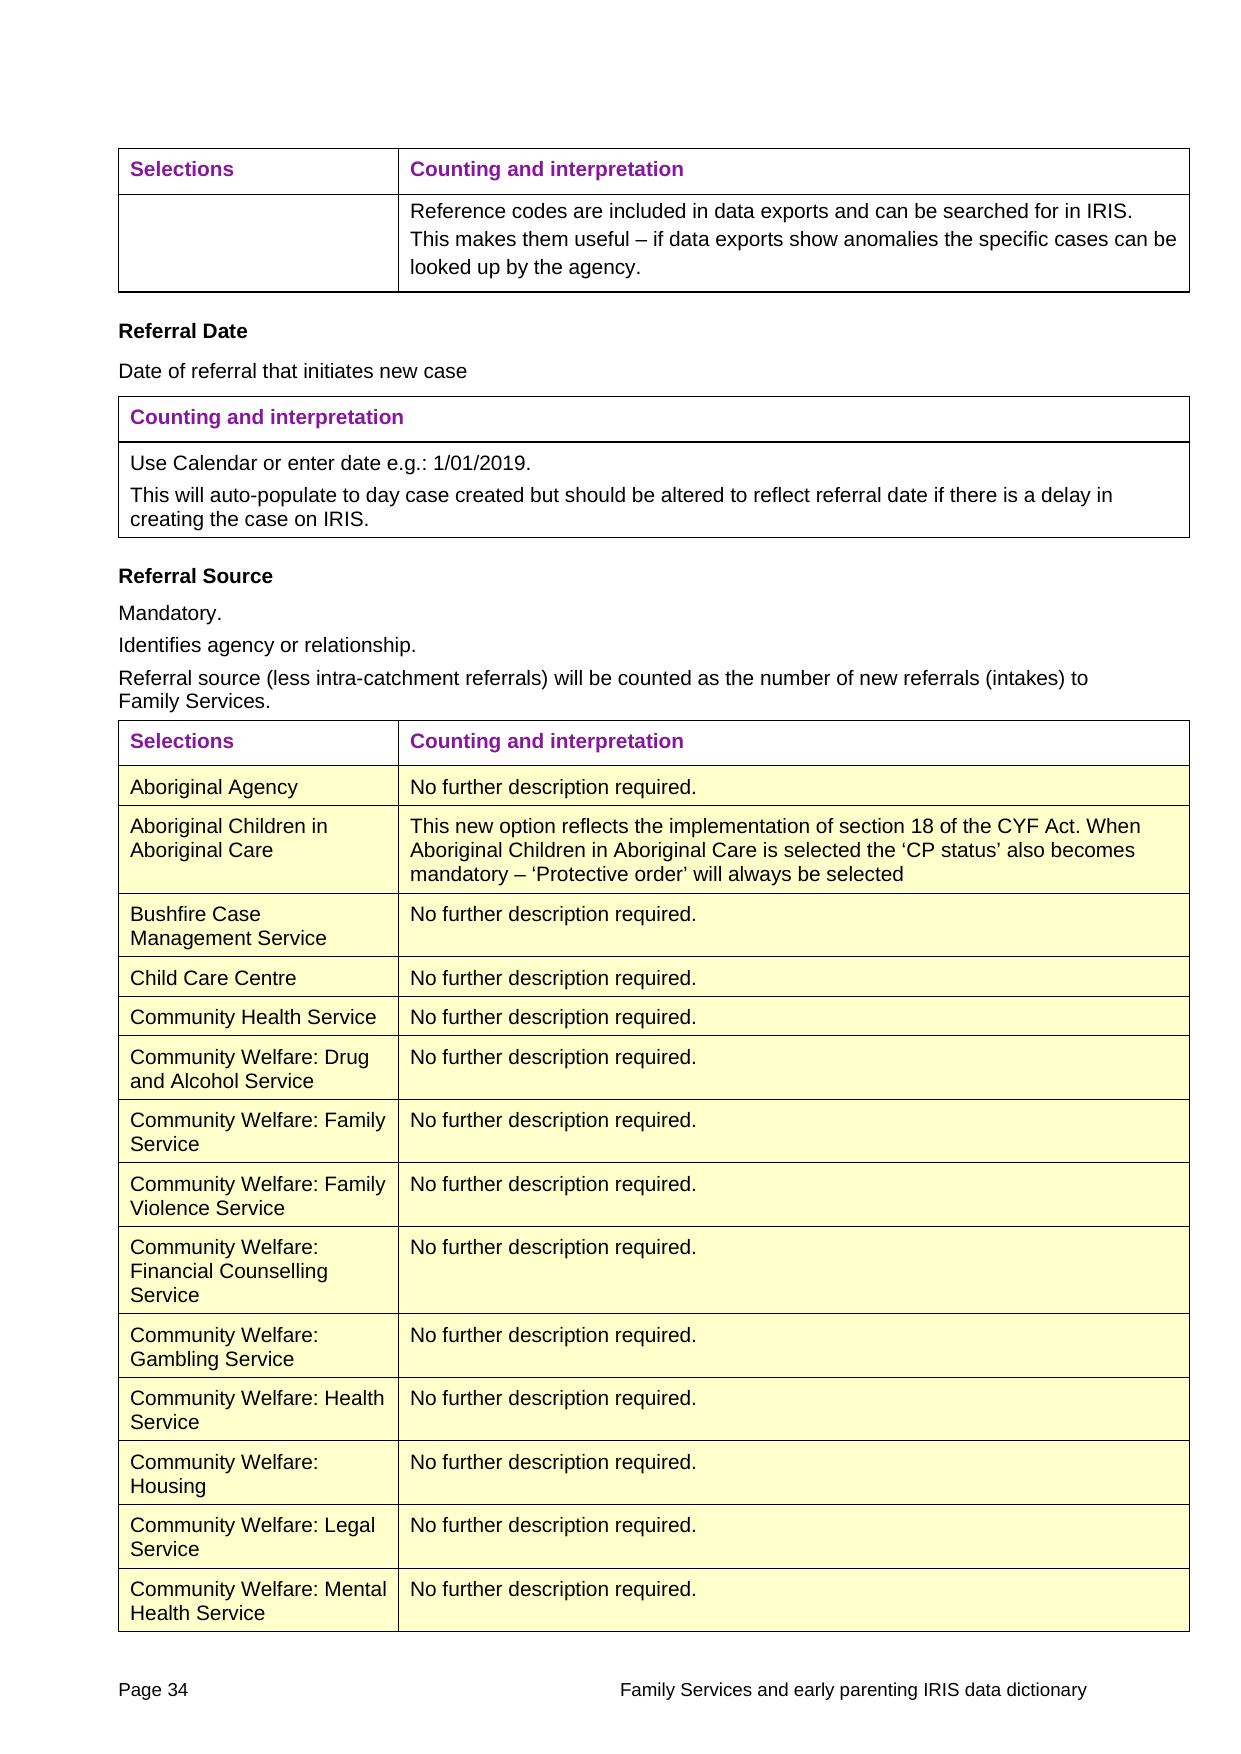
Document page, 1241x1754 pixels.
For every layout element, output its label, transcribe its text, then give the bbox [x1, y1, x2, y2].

table_cell Aboriginal Agency [119, 766, 398, 805]
table_cell Community Welfare: Financial Counselling Service [119, 1227, 398, 1313]
table_cell Use Calendar or enter date e.g.: 1/01/2019. This will auto-populate to day case created but should be altered to reflect referral date if there is a delay in creating the case on IRIS. [119, 443, 1189, 537]
table_cell No further description required. [399, 1314, 1189, 1377]
table_cell Child Care Centre [119, 957, 398, 996]
table_cell Community Health Service [119, 997, 398, 1035]
table_cell No further description required. [399, 1441, 1189, 1504]
table_cell No further description required. [399, 1569, 1189, 1631]
table_cell No further description required. [399, 997, 1189, 1035]
table_cell No further description required. [399, 766, 1189, 805]
table_header Counting and interpretation [119, 397, 1189, 441]
table_cell This new option reflects the implementation of section 18 of the CYF Act. When Aboriginal Children in Aboriginal Care is selected the ‘CP status’ also becomes mandatory – ‘Protective order’ will always be selected [399, 806, 1189, 892]
table_cell No further description required. [399, 957, 1189, 996]
table_cell Community Welfare: Family Violence Service [119, 1163, 398, 1226]
table_cell No further description required. [399, 1036, 1189, 1099]
table_cell Community Welfare: Housing [119, 1441, 398, 1504]
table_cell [119, 195, 398, 291]
table_cell Aboriginal Children in Aboriginal Care [119, 806, 398, 892]
table_header Counting and interpretation [399, 721, 1189, 765]
text Referral source (less intra-catchment referrals) will be counted as the number of new referrals (intakes) to Family Services. [118, 665, 1122, 713]
table_cell Community Welfare: Mental Health Service [119, 1569, 398, 1631]
table_cell No further description required. [399, 1163, 1189, 1226]
table_cell No further description required. [399, 1227, 1189, 1313]
table_cell Community Welfare: Family Service [119, 1100, 398, 1162]
text Identifies agency or relationship. [118, 633, 1122, 657]
table_cell Community Welfare: Drug and Alcohol Service [119, 1036, 398, 1099]
table_cell Community Welfare: Gambling Service [119, 1314, 398, 1377]
table_cell No further description required. [399, 894, 1189, 956]
table_cell No further description required. [399, 1100, 1189, 1162]
table_cell Community Welfare: Legal Service [119, 1505, 398, 1567]
table_cell No further description required. [399, 1378, 1189, 1440]
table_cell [399, 195, 1189, 291]
table_header Selections [119, 721, 398, 765]
table_cell Community Welfare: Health Service [119, 1378, 398, 1440]
table_header Counting and interpretation [399, 149, 1189, 193]
table_cell No further description required. [399, 1505, 1189, 1567]
subtitle Referral Source [118, 563, 1122, 588]
text Date of referral that initiates new case [118, 355, 1122, 383]
text Mandatory. [118, 601, 1122, 625]
table_header Selections [119, 149, 398, 193]
table_cell Bushfire Case Management Service [119, 894, 398, 956]
subtitle Referral Date [118, 317, 1122, 342]
